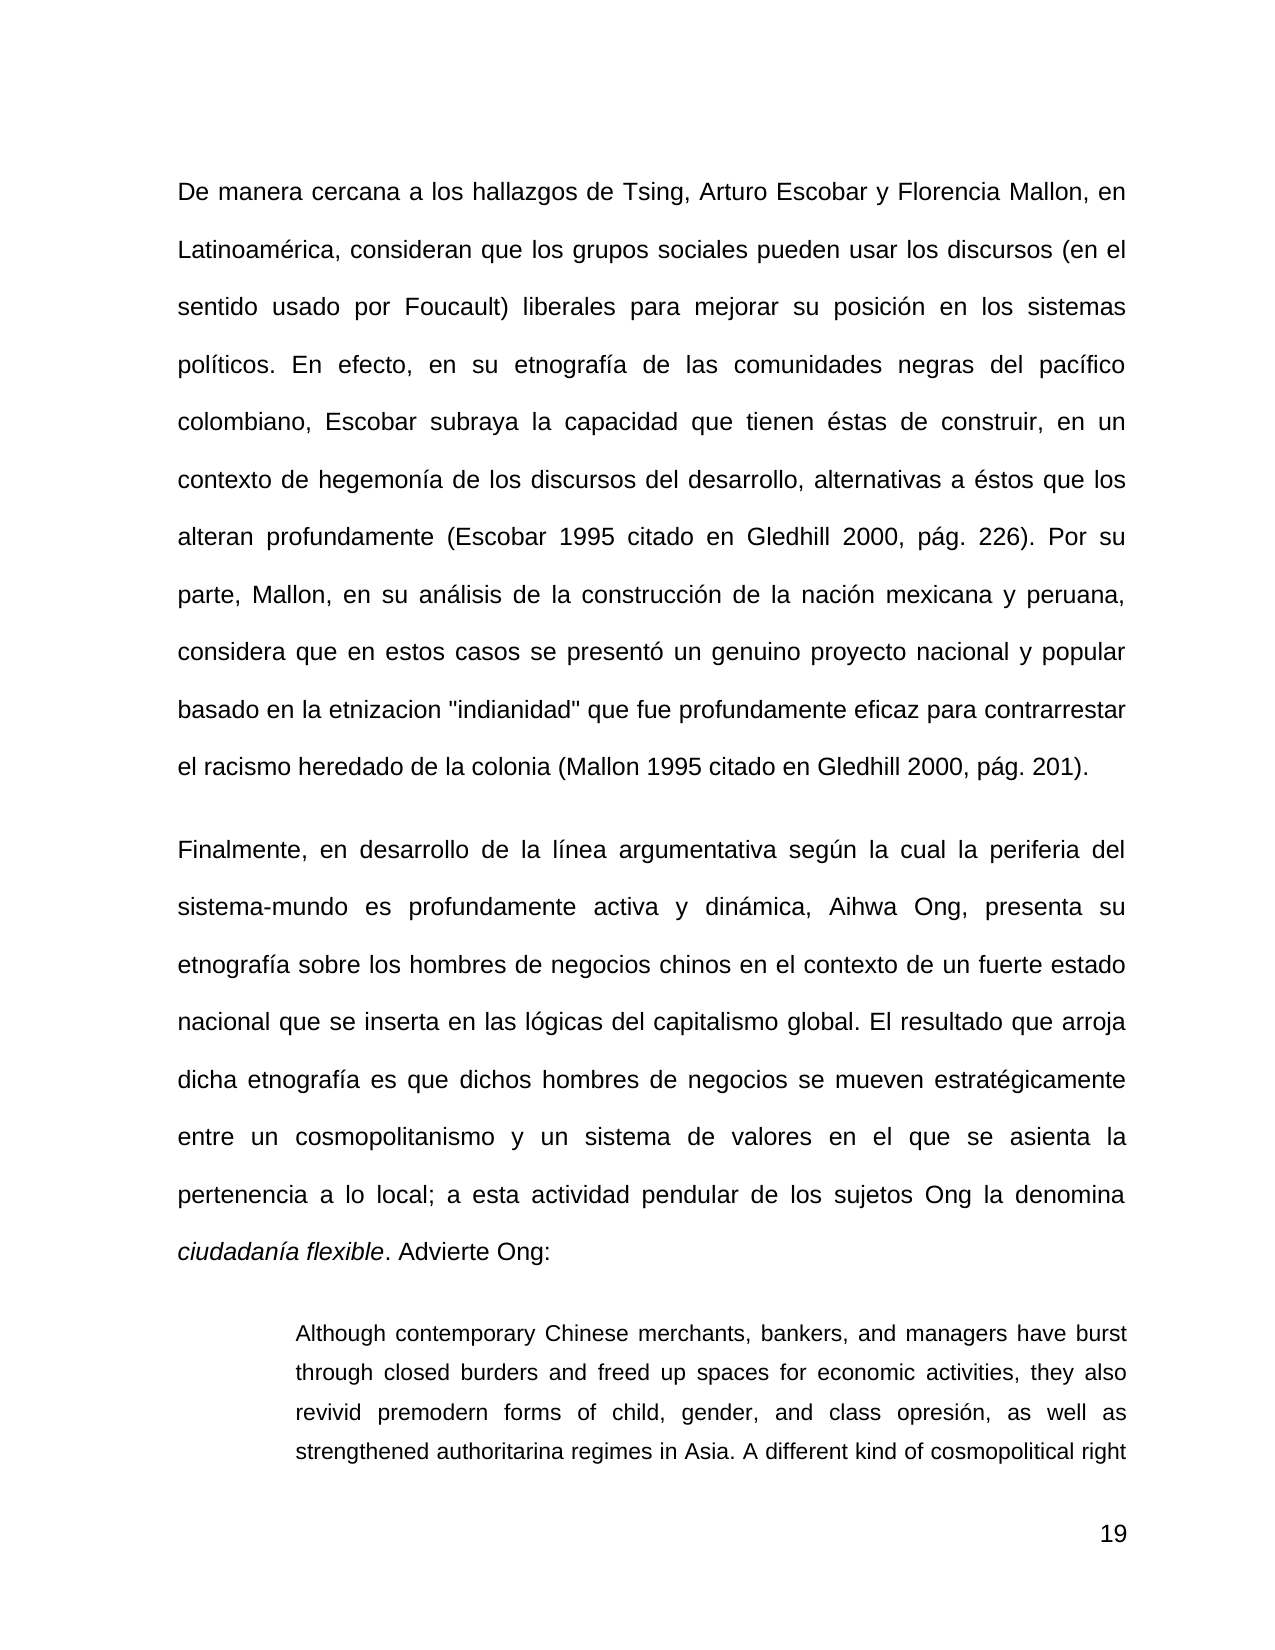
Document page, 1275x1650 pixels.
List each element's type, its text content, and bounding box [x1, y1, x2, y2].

text Finalmente, en desarrollo de la línea argumentativa según la cual la periferia del sistema-mundo es profundamente activa y dinámica, Aihwa Ong, presenta su etnografía sobre los hombres de negocios chinos en el contexto de un fuerte estado nacional que se inserta en las lógicas del capitalismo global. El resultado que arroja dicha etnografía es que dichos hombres de negocios se mueven estratégicamente entre un cosmopolitanismo y un sistema de valores en el que se asienta la pertenencia a lo local; a esta actividad pendular de los sujetos Ong la denomina ciudadanía flexible. Advierte Ong: [177, 835, 1127, 1266]
text De manera cercana a los hallazgos de Tsing, Arturo Escobar y Florencia Mallon, en Latinoamérica, consideran que los grupos sociales pueden usar los discursos (en el sentido usado por Foucault) liberales para mejorar su posición en los sistemas políticos. En efecto, en su etnografía de las comunidades negras del pacífico colombiano, Escobar subraya la capacidad que tienen éstas de construir, en un contexto de hegemonía de los discursos del desarrollo, alternativas a éstos que los alteran profundamente (Escobar 1995 citado en Gledhill 2000, pág. 226). Por su parte, Mallon, en su análisis de la construcción de la nación mexicana y peruana, considera que en estos casos se presentó un genuino proyecto nacional y popular basado en la etnizacion "indianidad" que fue profundamente eficaz para contrarrestar el racismo heredado de la colonia (Mallon 1995 citado en Gledhill 2000, pág. 201). [177, 177, 1127, 781]
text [295, 1320, 1127, 1464]
